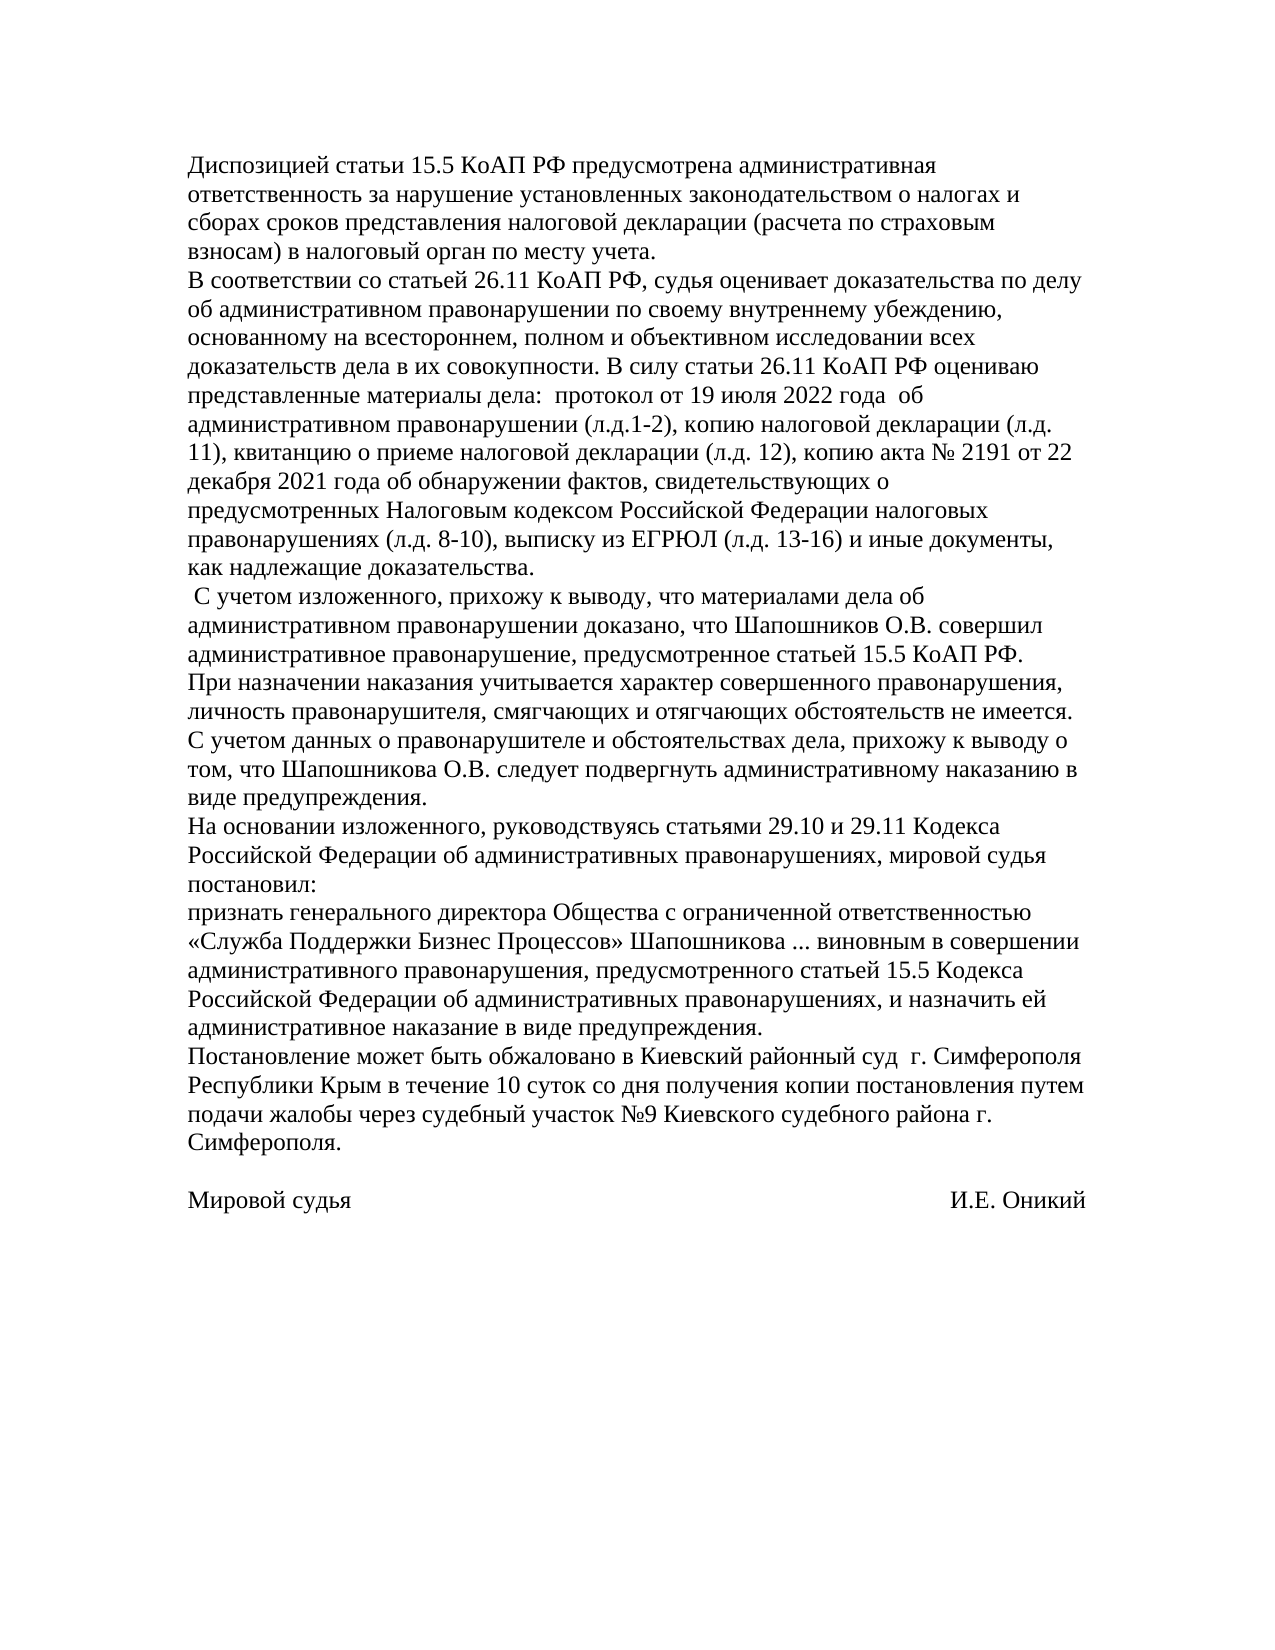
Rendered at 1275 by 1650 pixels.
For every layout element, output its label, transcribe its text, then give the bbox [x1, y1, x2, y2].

text постановил: [187, 869, 1087, 897]
text С учетом изложенного, прихожу к выводу, что материалами дела об административном правонарушении доказано, что Шапошников О.В. совершил административное правонарушение, предусмотренное статьей 15.5 КоАП РФ. [187, 581, 1087, 667]
text При назначении наказания учитывается характер совершенного правонарушения, личность правонарушителя, смягчающих и отягчающих обстоятельств не имеется. [187, 667, 1087, 725]
text Мировой судья И.Е. Оникий [187, 1185, 1087, 1214]
text На основании изложенного, руководствуясь статьями 29.10 и 29.11 Кодекса Российской Федерации об административных правонарушениях, мировой судья [187, 811, 1087, 869]
text Диспозицией статьи 15.5 КоАП РФ предусмотрена административная ответственность за нарушение установленных законодательством о налогах и сборах сроков представления налоговой декларации (расчета по страховым взносам) в налоговый орган по месту учета. [187, 150, 1087, 265]
text С учетом данных о правонарушителе и обстоятельствах дела, прихожу к выводу о том, что Шапошникова О.В. следует подвергнуть административному наказанию в виде предупреждения. [187, 725, 1087, 811]
text признать генерального директора Общества с ограниченной ответственностью «Служба Поддержки Бизнес Процессов» Шапошникова ... виновным в совершении административного правонарушения, предусмотренного статьей 15.5 Кодекса Российской Федерации об административных правонарушениях, и назначить ей административное наказание в виде предупреждения. [187, 897, 1087, 1041]
text Постановление может быть обжаловано в Киевский районный суд г. Симферополя Республики Крым в течение 10 суток со дня получения копии постановления путем подачи жалобы через судебный участок №9 Киевского судебного района г. Симферополя. [187, 1041, 1087, 1156]
text В соответствии со статьей 26.11 КоАП РФ, судья оценивает доказательства по делу об административном правонарушении по своему внутреннему убеждению, основанному на всестороннем, полном и объективном исследовании всех доказательств дела в их совокупности. В силу статьи 26.11 КоАП РФ оцениваю представленные материалы дела: протокол от 19 июля 2022 года об административном правонарушении (л.д.1-2), копию налоговой декларации (л.д. 11), квитанцию о приеме налоговой декларации (л.д. 12), копию акта № 2191 от 22 декабря 2021 года об обнаружении фактов, свидетельствующих о предусмотренных Налоговым кодексом Российской Федерации налоговых правонарушениях (л.д. 8-10), выписку из ЕГРЮЛ (л.д. 13-16) и иные документы, как надлежащие доказательства. [187, 265, 1087, 581]
